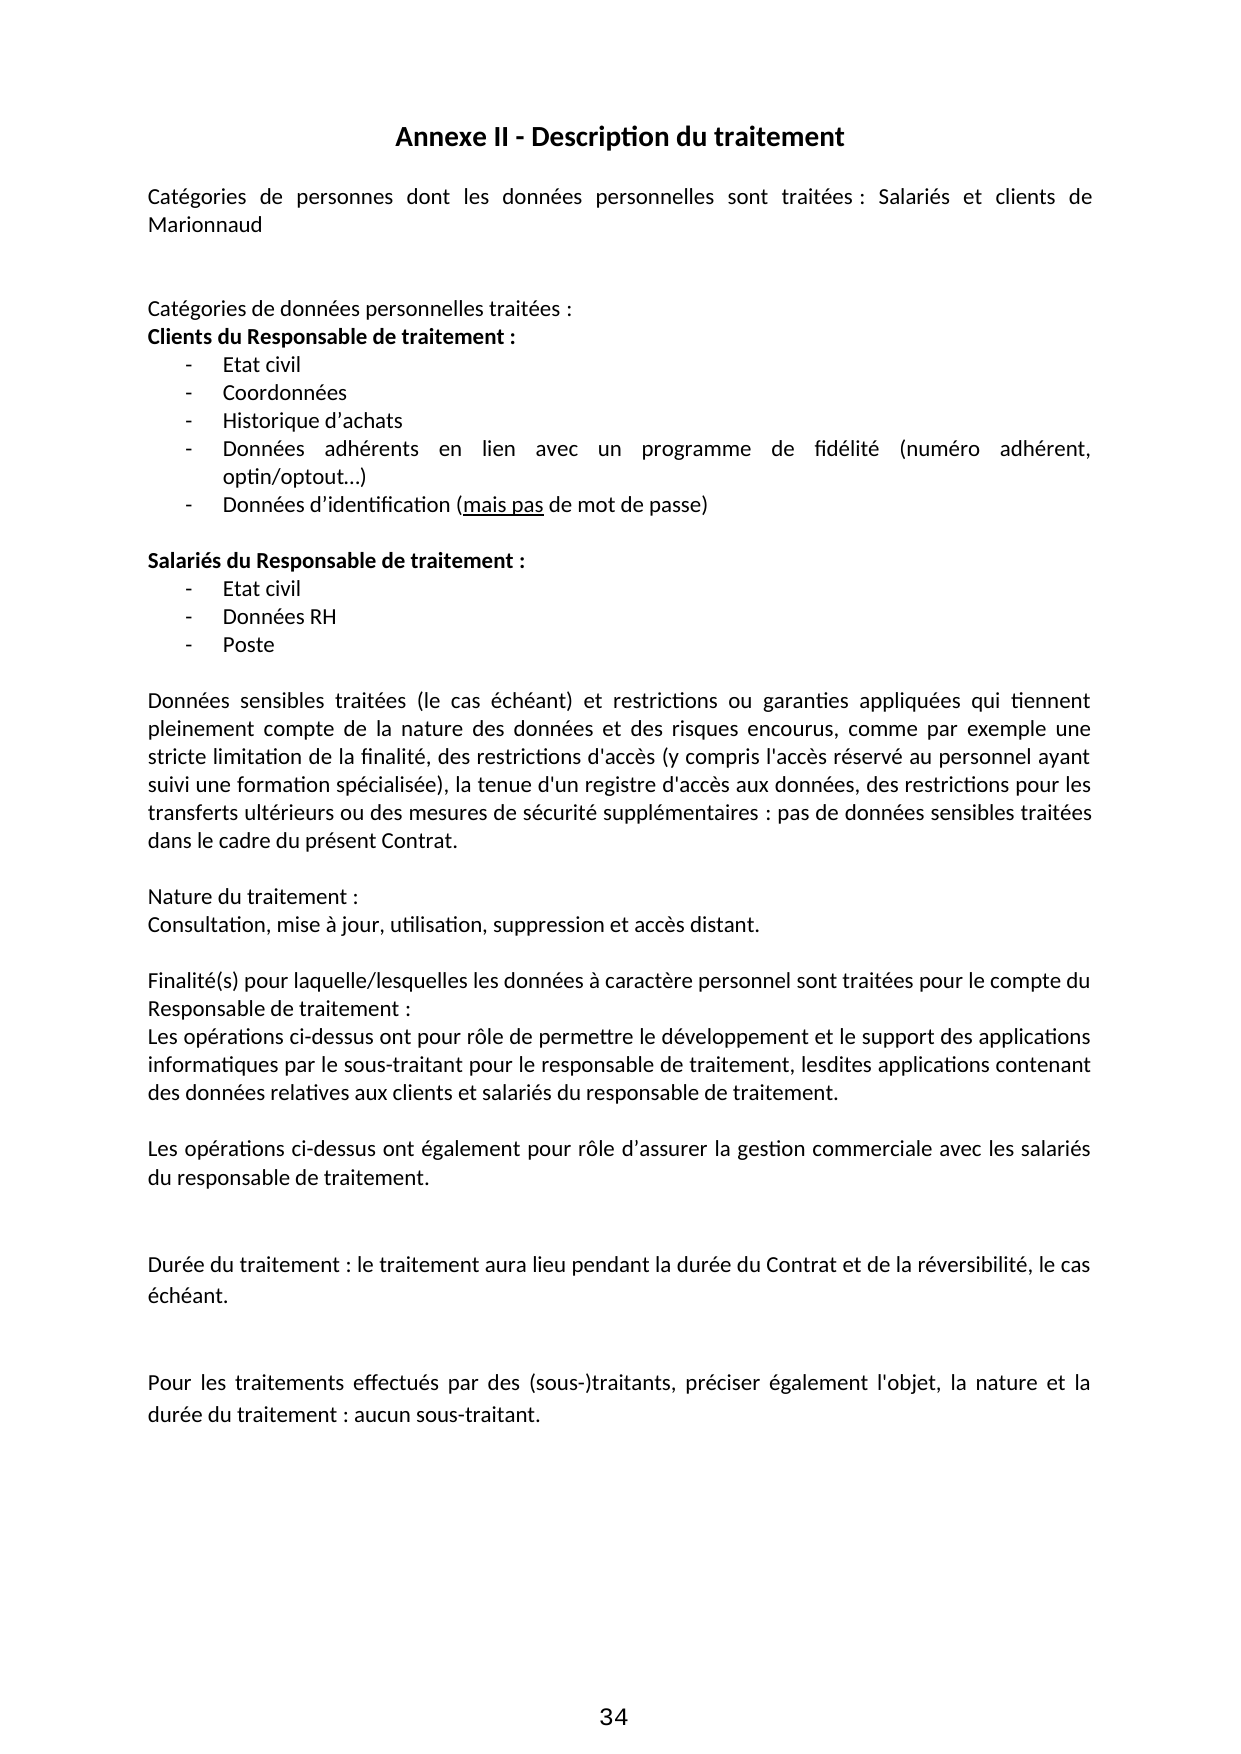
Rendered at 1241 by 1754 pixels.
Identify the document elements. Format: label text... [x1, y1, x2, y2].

text Nature du traitement : [148, 882, 1093, 910]
text Les opérations ci-dessus ont pour rôle de permettre le développement et le support des applications informatiques par le sous-traitant pour le responsable de traitement, lesdites applications contenant des données relatives aux clients et salariés du responsable de traitement. [148, 1022, 1093, 1107]
text Finalité(s) pour laquelle/lesquelles les données à caractère personnel sont traitées pour le compte du Responsable de traitement : [148, 966, 1093, 1022]
text Clients du Responsable de traitement : [148, 322, 1093, 350]
list Poste [185, 630, 1093, 658]
text Salariés du Responsable de traitement : [148, 546, 1093, 574]
list Etat civil [185, 350, 1093, 378]
list Données RH [185, 602, 1093, 630]
text Durée du traitement : le traitement aura lieu pendant la durée du Contrat et de la réversibilité, le cas échéant. [148, 1247, 1093, 1309]
text Les opérations ci-dessus ont également pour rôle d’assurer la gestion commerciale avec les salariés du responsable de traitement. [148, 1134, 1093, 1191]
text Annexe II - Description du traitement [148, 118, 1093, 154]
list Historique d’achats [185, 406, 1093, 434]
text Catégories de données personnelles traitées : [148, 294, 1093, 322]
list Etat civil [185, 574, 1093, 602]
text Consultation, mise à jour, utilisation, suppression et accès distant. [148, 910, 1093, 938]
list Coordonnées [185, 378, 1093, 406]
text Pour les traitements effectués par des (sous-)traitants, préciser également l'objet, la nature et la durée du traitement : aucun sous-traitant. [148, 1365, 1093, 1428]
text Données sensibles traitées (le cas échéant) et restrictions ou garanties appliquées qui tiennent pleinement compte de la nature des données et des risques encourus, comme par exemple une stricte limitation de la finalité, des restrictions d'accès (y compris l'accès réservé au personnel ayant suivi une formation spécialisée), la tenue d'un registre d'accès aux données, des restrictions pour les transferts ultérieurs ou des mesures de sécurité supplémentaires : pas de données sensibles traitées dans le cadre du présent Contrat. [148, 686, 1093, 854]
list Données d’identification (mais pas de mot de passe) [185, 490, 1093, 518]
list Données adhérents en lien avec un programme de fidélité (numéro adhérent, optin/optout…) [185, 434, 1093, 490]
text Catégories de personnes dont les données personnelles sont traitées : Salariés et clients de Marionnaud [148, 182, 1093, 238]
